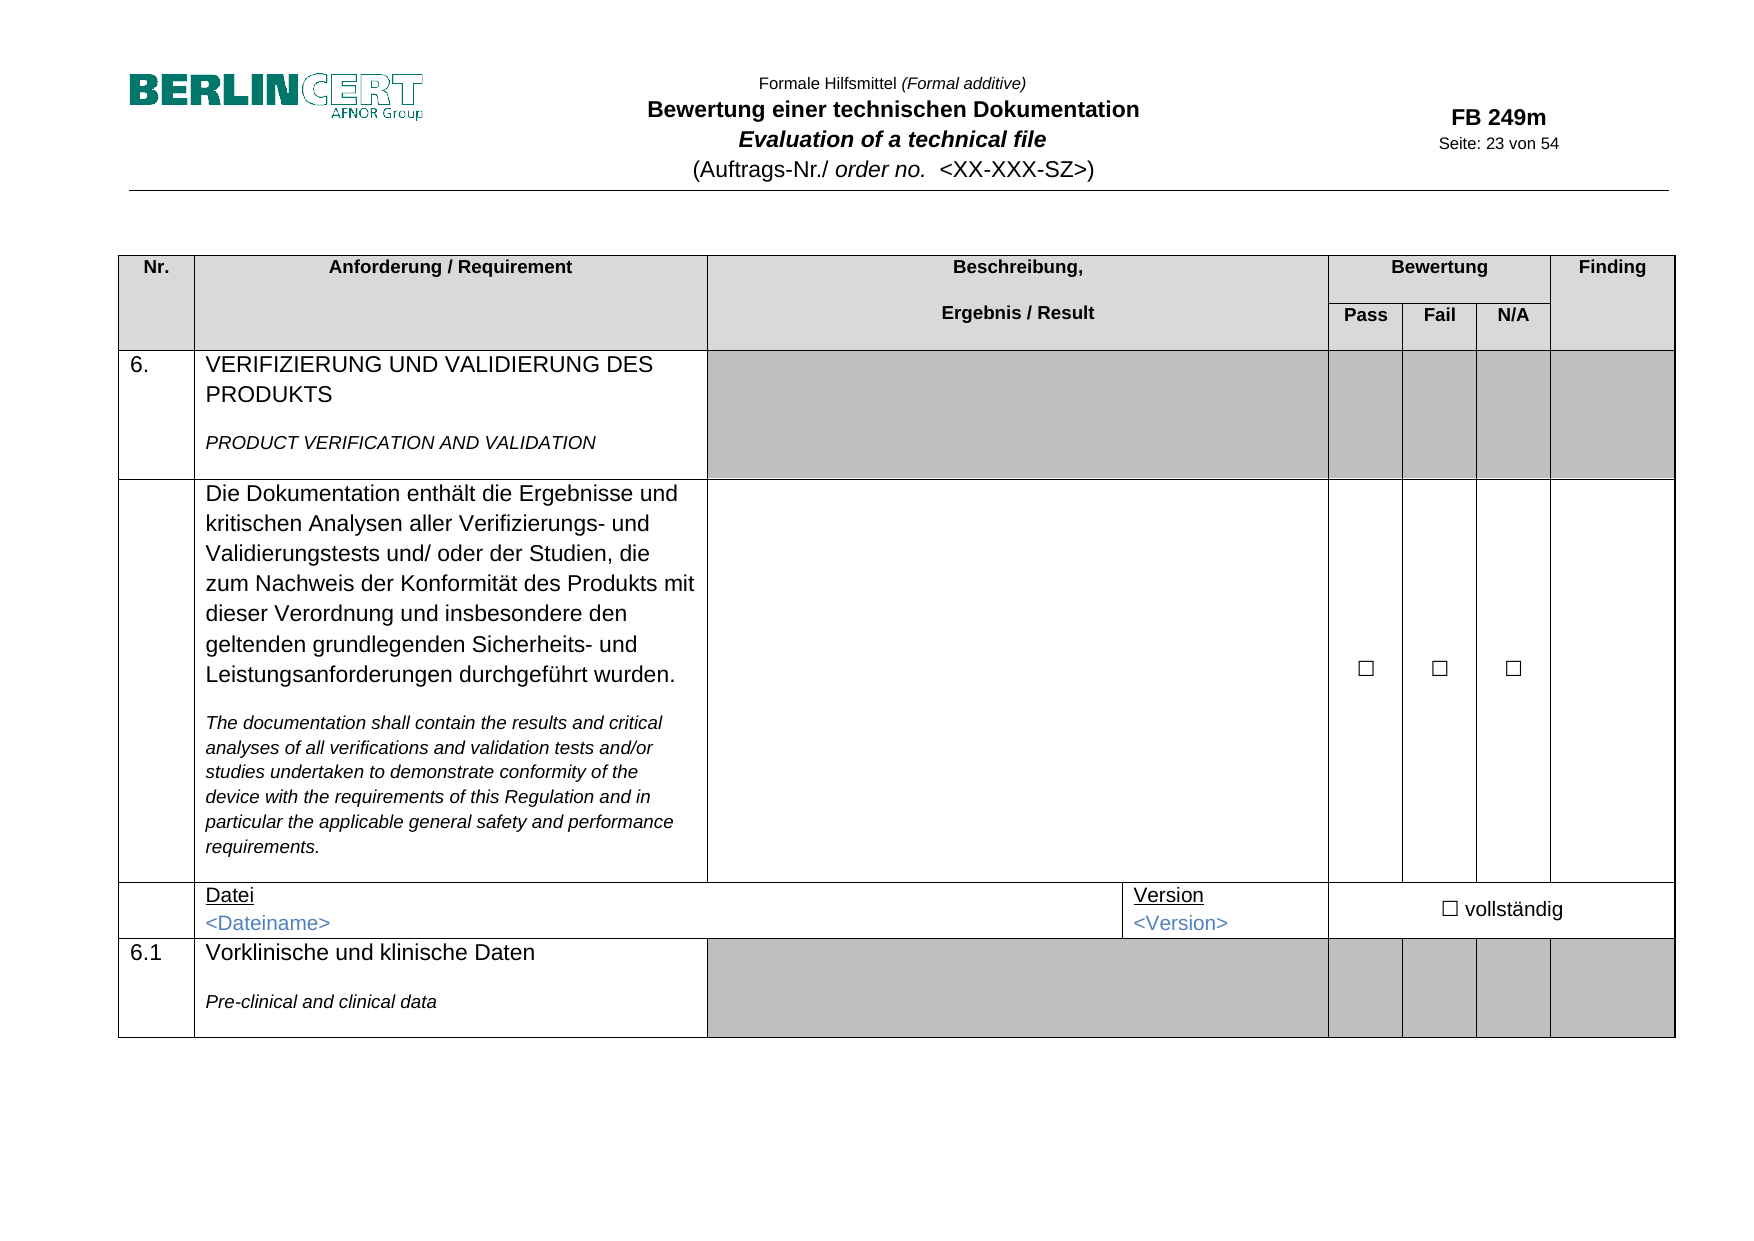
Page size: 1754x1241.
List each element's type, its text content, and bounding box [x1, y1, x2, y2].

table_cell [1403, 351, 1476, 478]
table_header Bewertung [1329, 256, 1550, 303]
table_cell [708, 480, 1328, 882]
table_cell Fail [1403, 304, 1476, 350]
table_header Beschreibung, Ergebnis / Result [708, 256, 1328, 350]
table_cell N/A [1477, 304, 1550, 350]
table_header Finding [1551, 256, 1674, 350]
table_cell [708, 939, 1328, 1037]
table_cell [1477, 351, 1550, 478]
table_cell [1477, 939, 1550, 1037]
table_cell [1329, 939, 1402, 1037]
table_cell [1403, 939, 1476, 1037]
table_cell 6. [119, 351, 194, 478]
table_cell Datei <Dateiname> [195, 883, 1122, 938]
table_cell [708, 351, 1328, 478]
table_cell [1551, 480, 1674, 882]
table_cell 6.1 [119, 939, 194, 1037]
picture [129, 73, 423, 121]
table_cell Pass [1329, 304, 1402, 350]
table_cell Die Dokumentation enthält die Ergebnisse und kritischen Analysen aller Verifizierungs- und Validierungstests und/ oder der Studien, die zum Nachweis der Konformität des Produkts mit dieser Verordnung und insbesondere den geltenden grundlegenden Sicherheits- und Leistungsanforderungen durchgeführt wurden. The documentation shall contain the results and critical analyses of all verifications and validation tests and/or studies undertaken to demonstrate conformity of the device with the requirements of this Regulation and in particular the applicable general safety and performance requirements. [195, 480, 707, 882]
table_cell VERIFIZIERUNG UND VALIDIERUNG DES PRODUKTS PRODUCT VERIFICATION AND VALIDATION [195, 351, 707, 478]
table_cell [119, 480, 194, 882]
table_cell [1551, 939, 1674, 1037]
table_cell [1329, 351, 1402, 478]
table_cell Vorklinische und klinische Daten Pre-clinical and clinical data [195, 939, 707, 1037]
table_header Anforderung / Requirement [195, 256, 707, 350]
table_cell [1551, 351, 1674, 478]
table_cell Version <Version> [1123, 883, 1328, 938]
table_cell vollständig [1329, 883, 1674, 938]
table_cell [119, 883, 194, 938]
table_header Nr. [119, 256, 194, 350]
